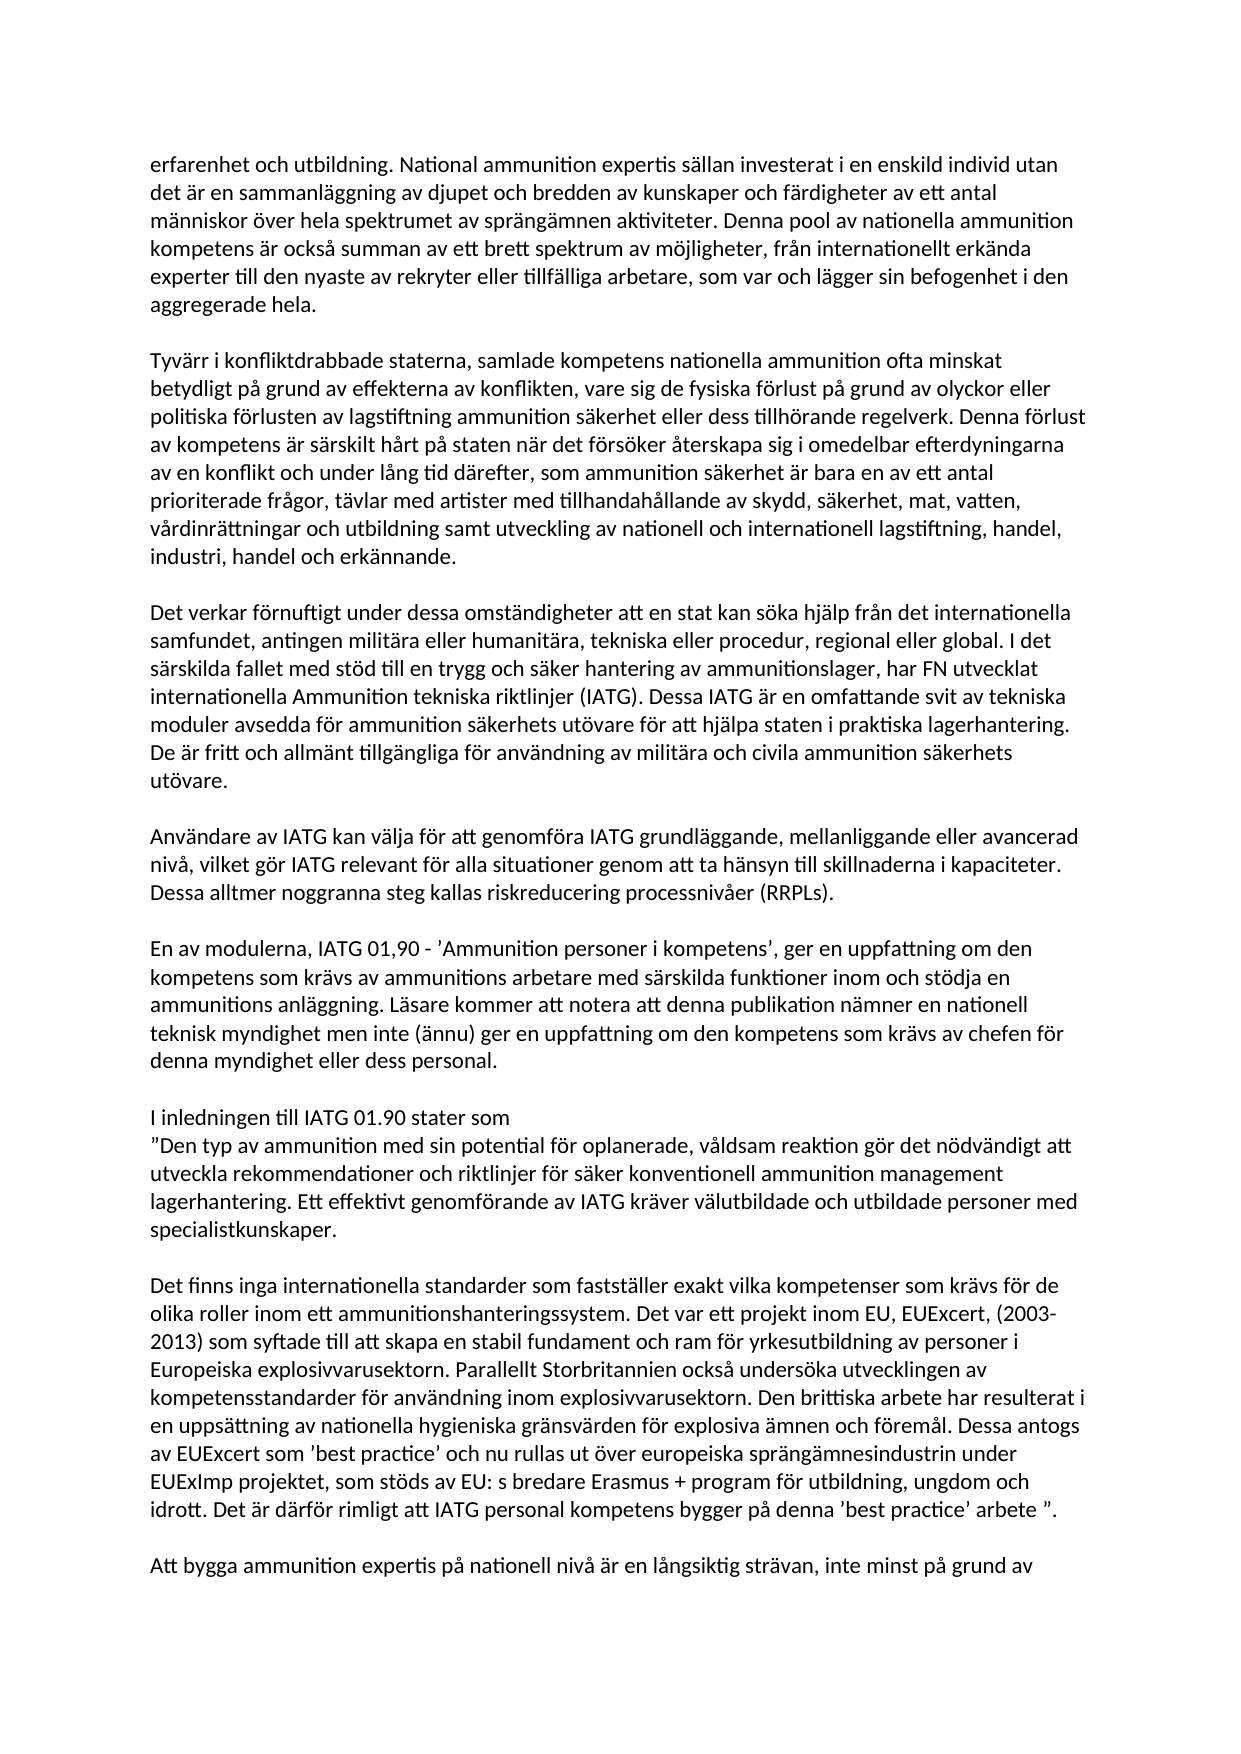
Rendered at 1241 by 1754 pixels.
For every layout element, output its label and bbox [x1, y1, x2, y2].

text [150, 150, 1090, 794]
text [150, 822, 1090, 1579]
